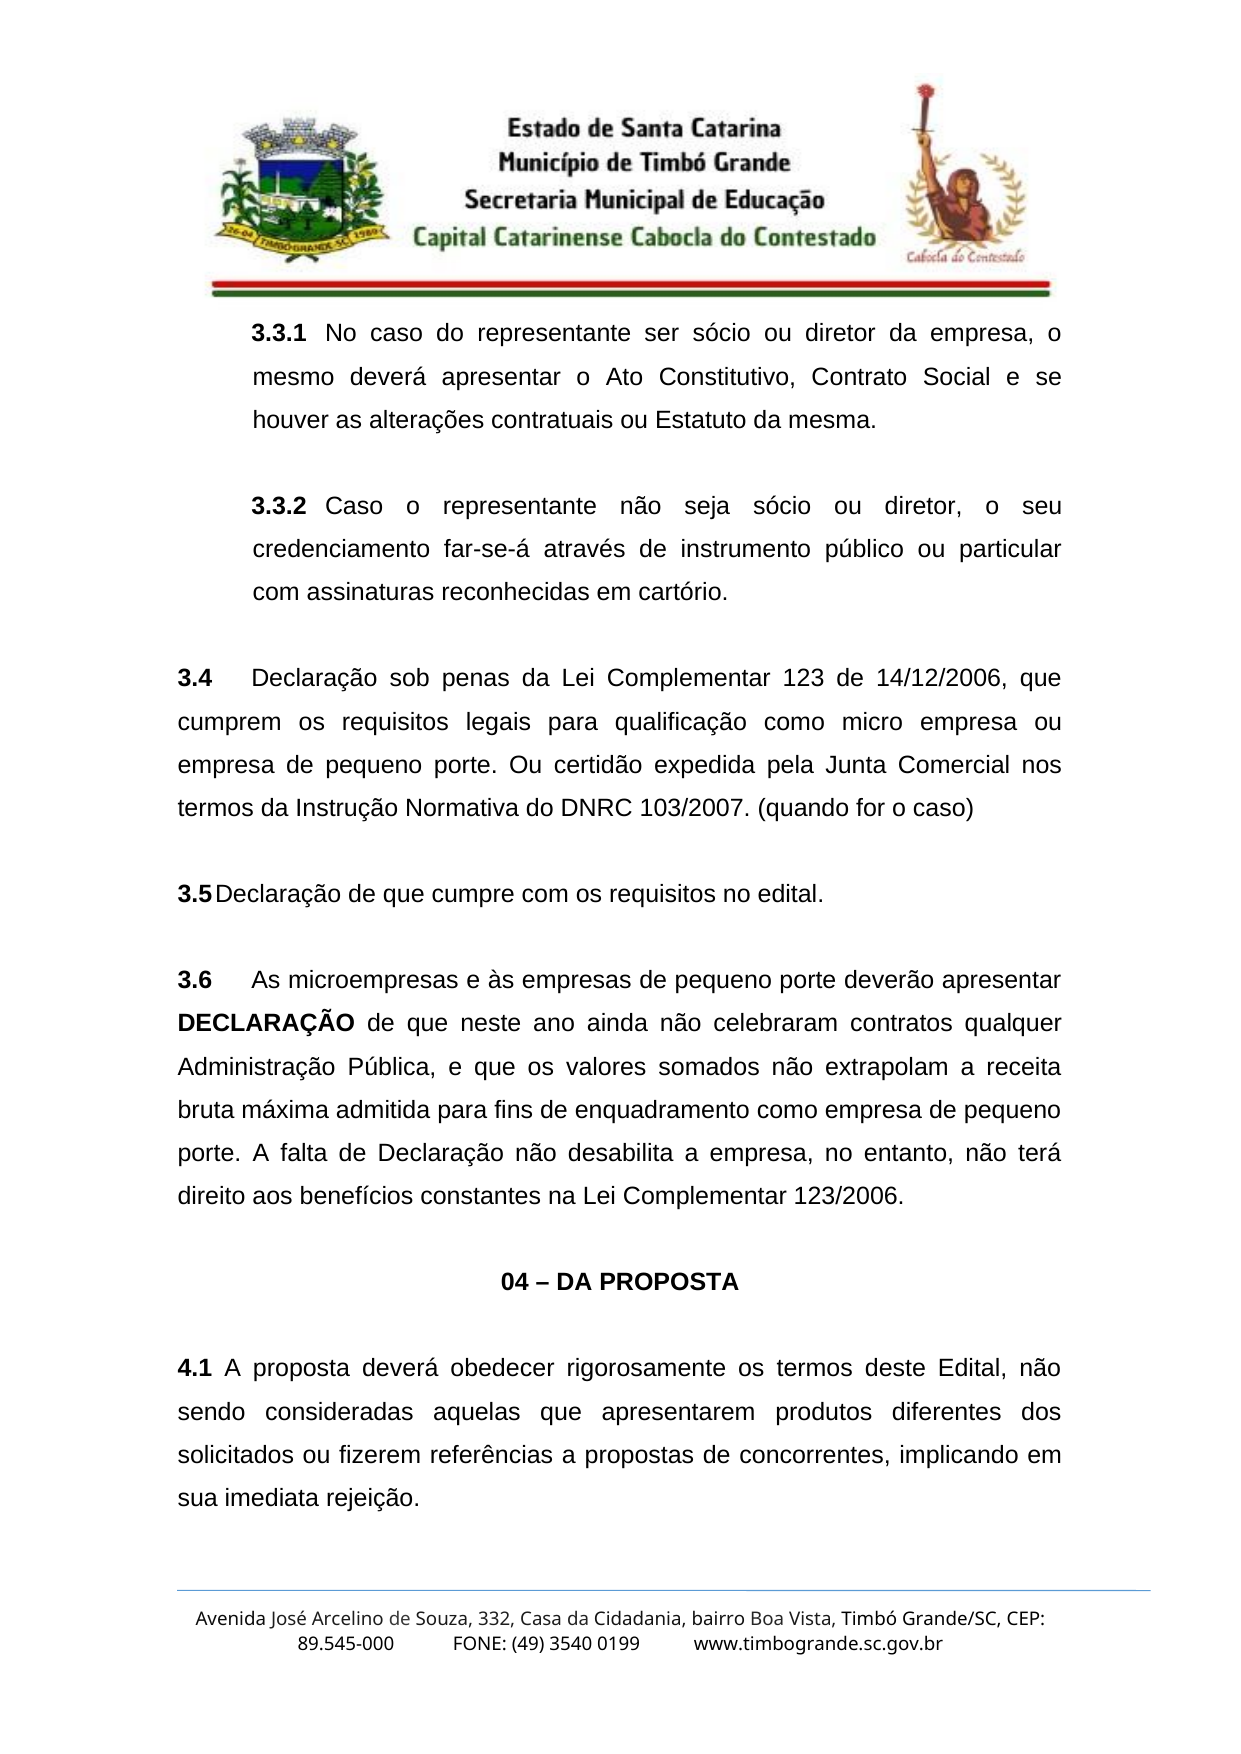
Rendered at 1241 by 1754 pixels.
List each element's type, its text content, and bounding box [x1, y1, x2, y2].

list Declaração de que cumpre com os requisitos no edital. [177, 879, 1063, 908]
list No caso do representante ser sócio ou diretor da empresa, o mesmo deverá apresentar o Ato Constitutivo, Contrato Social e se houver as alterações contratuais ou Estatuto da mesma. [251, 319, 1063, 433]
list Declaração sob penas da Lei Complementar 123 de 14/12/2006, que cumprem os requisitos legais para qualificação como micro empresa ou empresa de pequeno porte. Ou certidão expedida pela Junta Comercial nos termos da Instrução Normativa do DNRC 103/2007. (quando for o caso) [177, 663, 1063, 822]
picture [177, 73, 1063, 319]
text 04 – DA PROPOSTA [177, 1267, 1063, 1296]
list Caso o representante não seja sócio ou diretor, o seu credenciamento far-se-á através de instrumento público ou particular com assinaturas reconhecidas em cartório. [251, 491, 1063, 606]
list As microempresas e às empresas de pequeno porte deverão apresentar DECLARAÇÃO de que neste ano ainda não celebraram contratos qualquer Administração Pública, e que os valores somados não extrapolam a receita bruta máxima admitida para fins de enquadramento como empresa de pequeno porte. A falta de Declaração não desabilita a empresa, no entanto, não terá direito aos benefícios constantes na Lei Complementar 123/2006. [177, 965, 1063, 1210]
text 4.1 A proposta deverá obedecer rigorosamente os termos deste Edital, não sendo consideradas aquelas que apresentarem produtos diferentes dos solicitados ou fizerem referências a propostas de concorrentes, implicando em sua imediata rejeição. [177, 1353, 1063, 1512]
